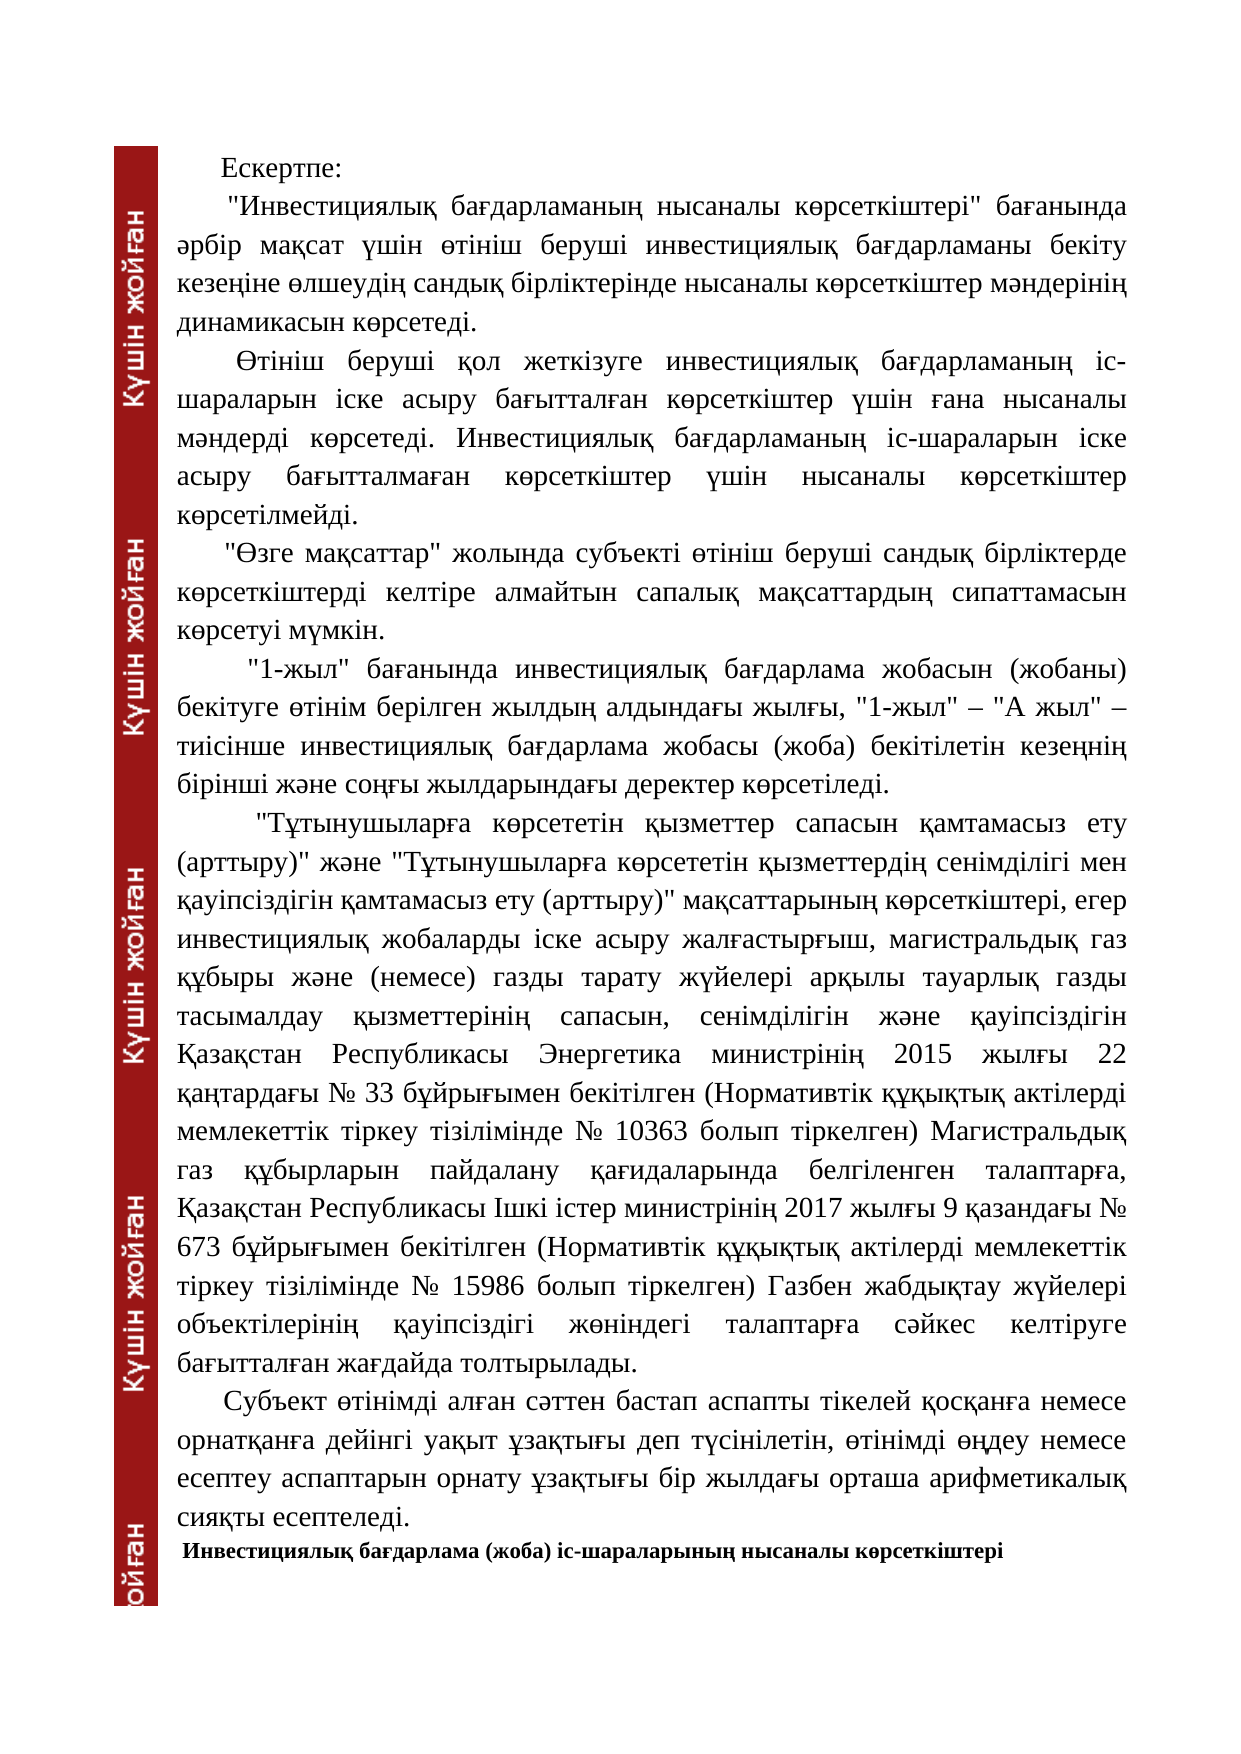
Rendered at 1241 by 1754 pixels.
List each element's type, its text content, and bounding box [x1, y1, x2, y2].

text "Өзге мақсаттар" жолында субъекті өтініш беруші сандық бірліктерде көрсеткіштерді келтіре алмайтын сапалық мақсаттардың сипаттамасын көрсетуі мүмкін. [112, 535, 1128, 646]
picture [114, 1532, 158, 1537]
text "1-жыл" бағанында инвестициялық бағдарлама жобасын (жобаны) бекітуге өтінім берілген жылдың алдындағы жылғы, "1-жыл" – "А жыл" – тиісінше инвестициялық бағдарлама жобасы (жоба) бекітілетін кезеңнің бірінші және соңғы жылдарындағы деректер көрсетіледі. [112, 651, 1128, 800]
picture [114, 183, 158, 188]
picture [114, 1378, 158, 1383]
text "Инвестициялық бағдарламаның нысаналы көрсеткіштері" бағанында әрбір мақсат үшін өтініш беруші инвестициялық бағдарламаны бекіту кезеңіне өлшеудің сандық бірліктерінде нысаналы көрсеткіштер мәндерінің динамикасын көрсетеді. [112, 188, 1128, 338]
picture [114, 646, 158, 651]
text "Тұтынушыларға көрсететін қызметтер сапасын қамтамасыз ету (арттыру)" және "Тұтынушыларға көрсететін қызметтердің сенімділігі мен қауіпсіздігін қамтамасыз ету (арттыру)" мақсаттарының көрсеткіштері, егер инвестициялық жобаларды іске асыру жалғастырғыш, магистральдық газ құбыры және (немесе) газды тарату жүйелері арқылы тауарлық газды тасымалдау қызметтерінің сапасын, сенімділігін және қауіпсіздігін Қазақстан Республикасы Энергетика министрінің 2015 жылғы 22 қаңтардағы № 33 бұйрығымен бекітілген (Нормативтік құқықтық актілерді мемлекеттік тіркеу тізілімінде № 10363 болып тіркелген) Магистральдық газ құбырларын пайдалану қағидаларында белгіленген талаптарға, Қазақстан Республикасы Ішкі істер министрінің 2017 жылғы 9 қазандағы № 673 бұйрығымен бекітілген (Нормативтік құқықтық актілерді мемлекеттік тіркеу тізілімінде № 15986 болып тіркелген) Газбен жабдықтау жүйелері объектілерінің қауіпсіздігі жөніндегі талаптарға сәйкес келтіруге бағытталған жағдайда толтырылады. [112, 805, 1128, 1378]
picture [114, 1564, 158, 1606]
text Инвестициялық бағдарлама (жоба) іс-шараларының нысаналы көрсеткіштері [112, 1537, 1128, 1564]
text Өтініш беруші қол жеткізуге инвестициялық бағдарламаның іс-шараларын іске асыру бағытталған көрсеткіштер үшін ғана нысаналы мәндерді көрсетеді. Инвестициялық бағдарламаның іс-шараларын іске асыру бағытталмаған көрсеткіштер үшін нысаналы көрсеткіштер көрсетілмейді. [112, 343, 1128, 530]
text Ескертпе: [112, 150, 1128, 183]
text Субъект өтінімді алған сәттен бастап аспапты тікелей қосқанға немесе орнатқанға дейінгі уақыт ұзақтығы деп түсінілетін, өтінімді өңдеу немесе есептеу аспаптарын орнату ұзақтығы бір жылдағы орташа арифметикалық сияқты есептеледі. [112, 1383, 1128, 1532]
picture [114, 338, 158, 343]
picture [114, 146, 158, 150]
picture [114, 800, 158, 805]
picture [114, 530, 158, 535]
